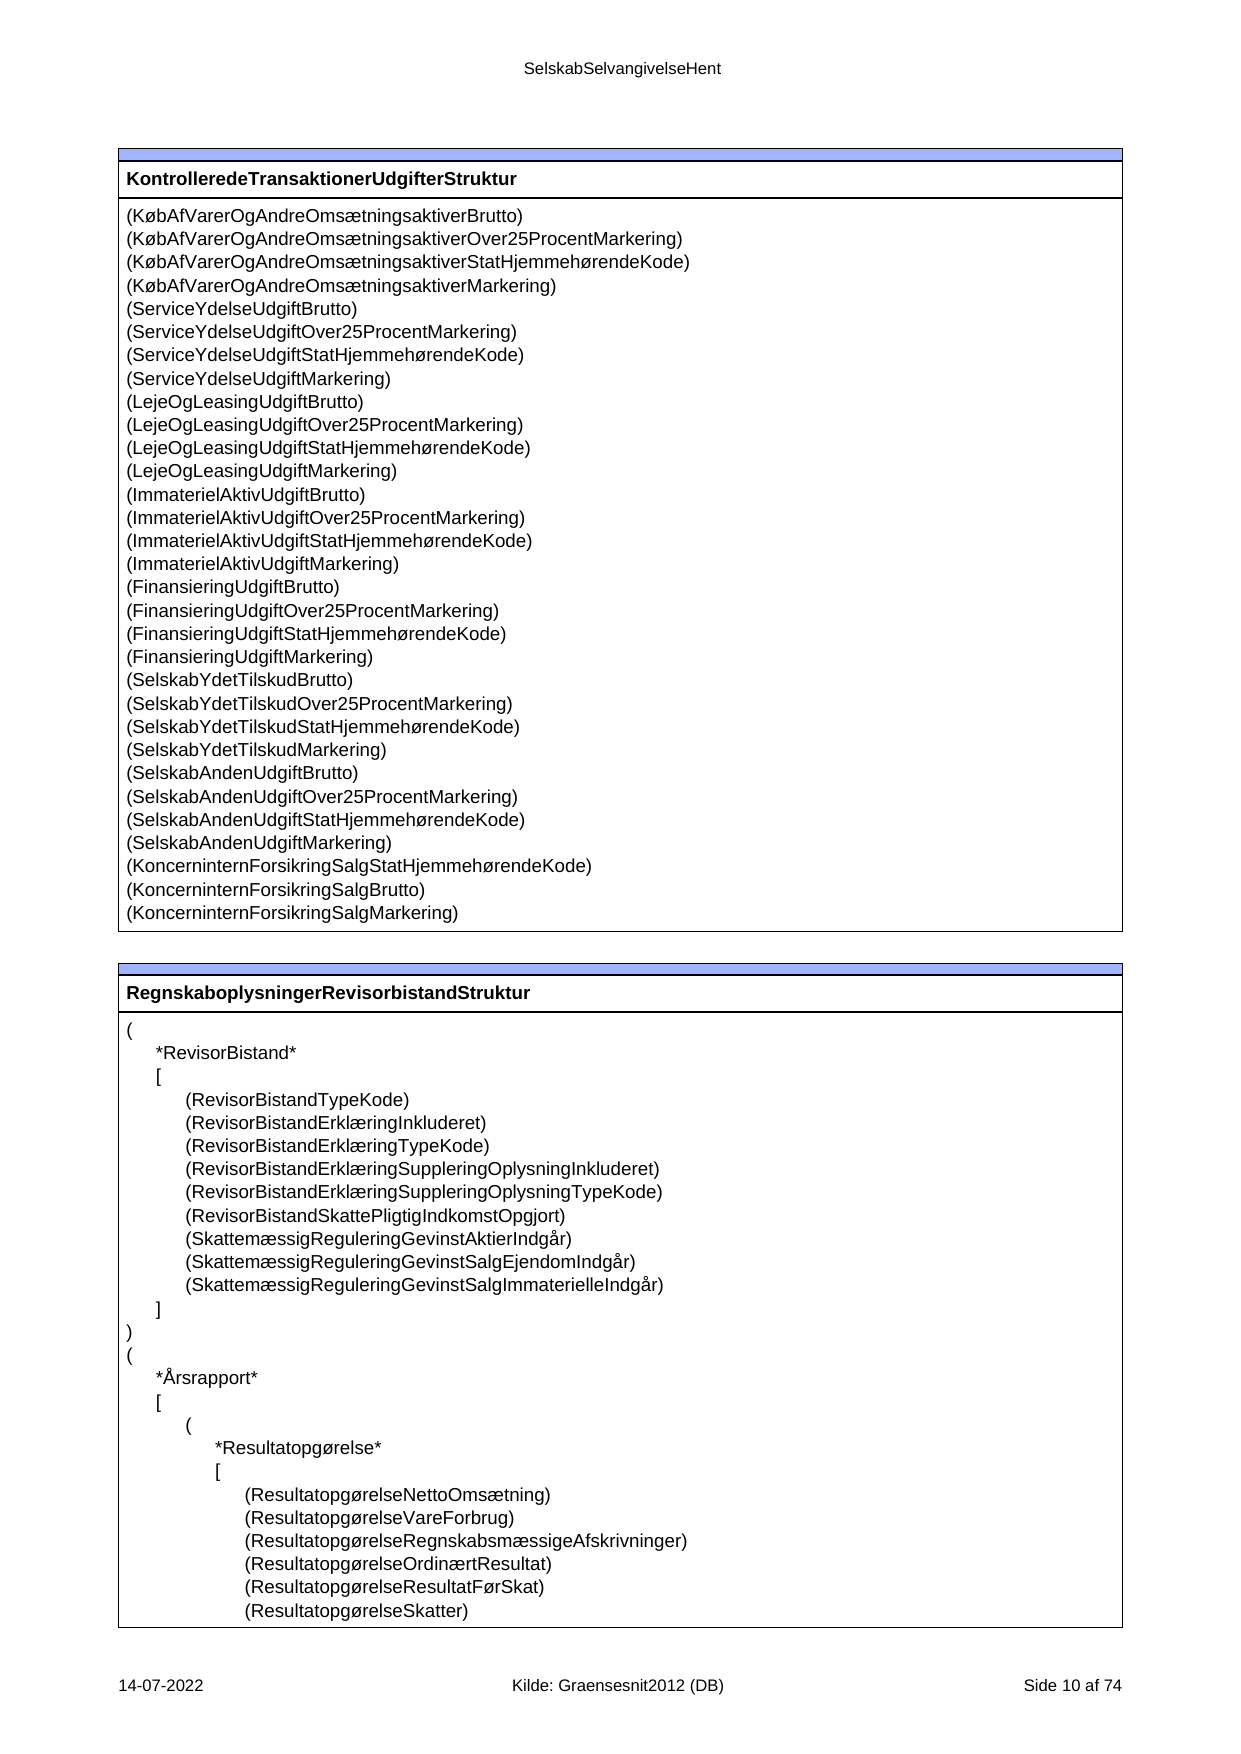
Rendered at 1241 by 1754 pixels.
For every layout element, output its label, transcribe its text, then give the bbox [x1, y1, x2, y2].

table_header [119, 149, 1122, 160]
table_cell (KøbAfVarerOgAndreOmsætningsaktiverBrutto) (KøbAfVarerOgAndreOmsætningsaktiverOver25ProcentMarkering) (KøbAfVarerOgAndreOmsætningsaktiverStatHjemmehørendeKode) (KøbAfVarerOgAndreOmsætningsaktiverMarkering) (ServiceYdelseUdgiftBrutto) (ServiceYdelseUdgiftOver25ProcentMarkering) (ServiceYdelseUdgiftStatHjemmehørendeKode) (ServiceYdelseUdgiftMarkering) (LejeOgLeasingUdgiftBrutto) (LejeOgLeasingUdgiftOver25ProcentMarkering) (LejeOgLeasingUdgiftStatHjemmehørendeKode) (LejeOgLeasingUdgiftMarkering) (ImmaterielAktivUdgiftBrutto) (ImmaterielAktivUdgiftOver25ProcentMarkering) (ImmaterielAktivUdgiftStatHjemmehørendeKode) (ImmaterielAktivUdgiftMarkering) (FinansieringUdgiftBrutto) (FinansieringUdgiftOver25ProcentMarkering) (FinansieringUdgiftStatHjemmehørendeKode) (FinansieringUdgiftMarkering) (SelskabYdetTilskudBrutto) (SelskabYdetTilskudOver25ProcentMarkering) (SelskabYdetTilskudStatHjemmehørendeKode) (SelskabYdetTilskudMarkering) (SelskabAndenUdgiftBrutto) (SelskabAndenUdgiftOver25ProcentMarkering) (SelskabAndenUdgiftStatHjemmehørendeKode) (SelskabAndenUdgiftMarkering) (KoncerninternForsikringSalgStatHjemmehørendeKode) (KoncerninternForsikringSalgBrutto) (KoncerninternForsikringSalgMarkering) [119, 199, 1122, 931]
table_cell RegnskaboplysningerRevisorbistandStruktur [119, 976, 1122, 1011]
table_header [119, 964, 1122, 974]
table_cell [119, 1013, 1122, 1627]
table_cell KontrolleredeTransaktionerUdgifterStruktur [119, 162, 1122, 197]
